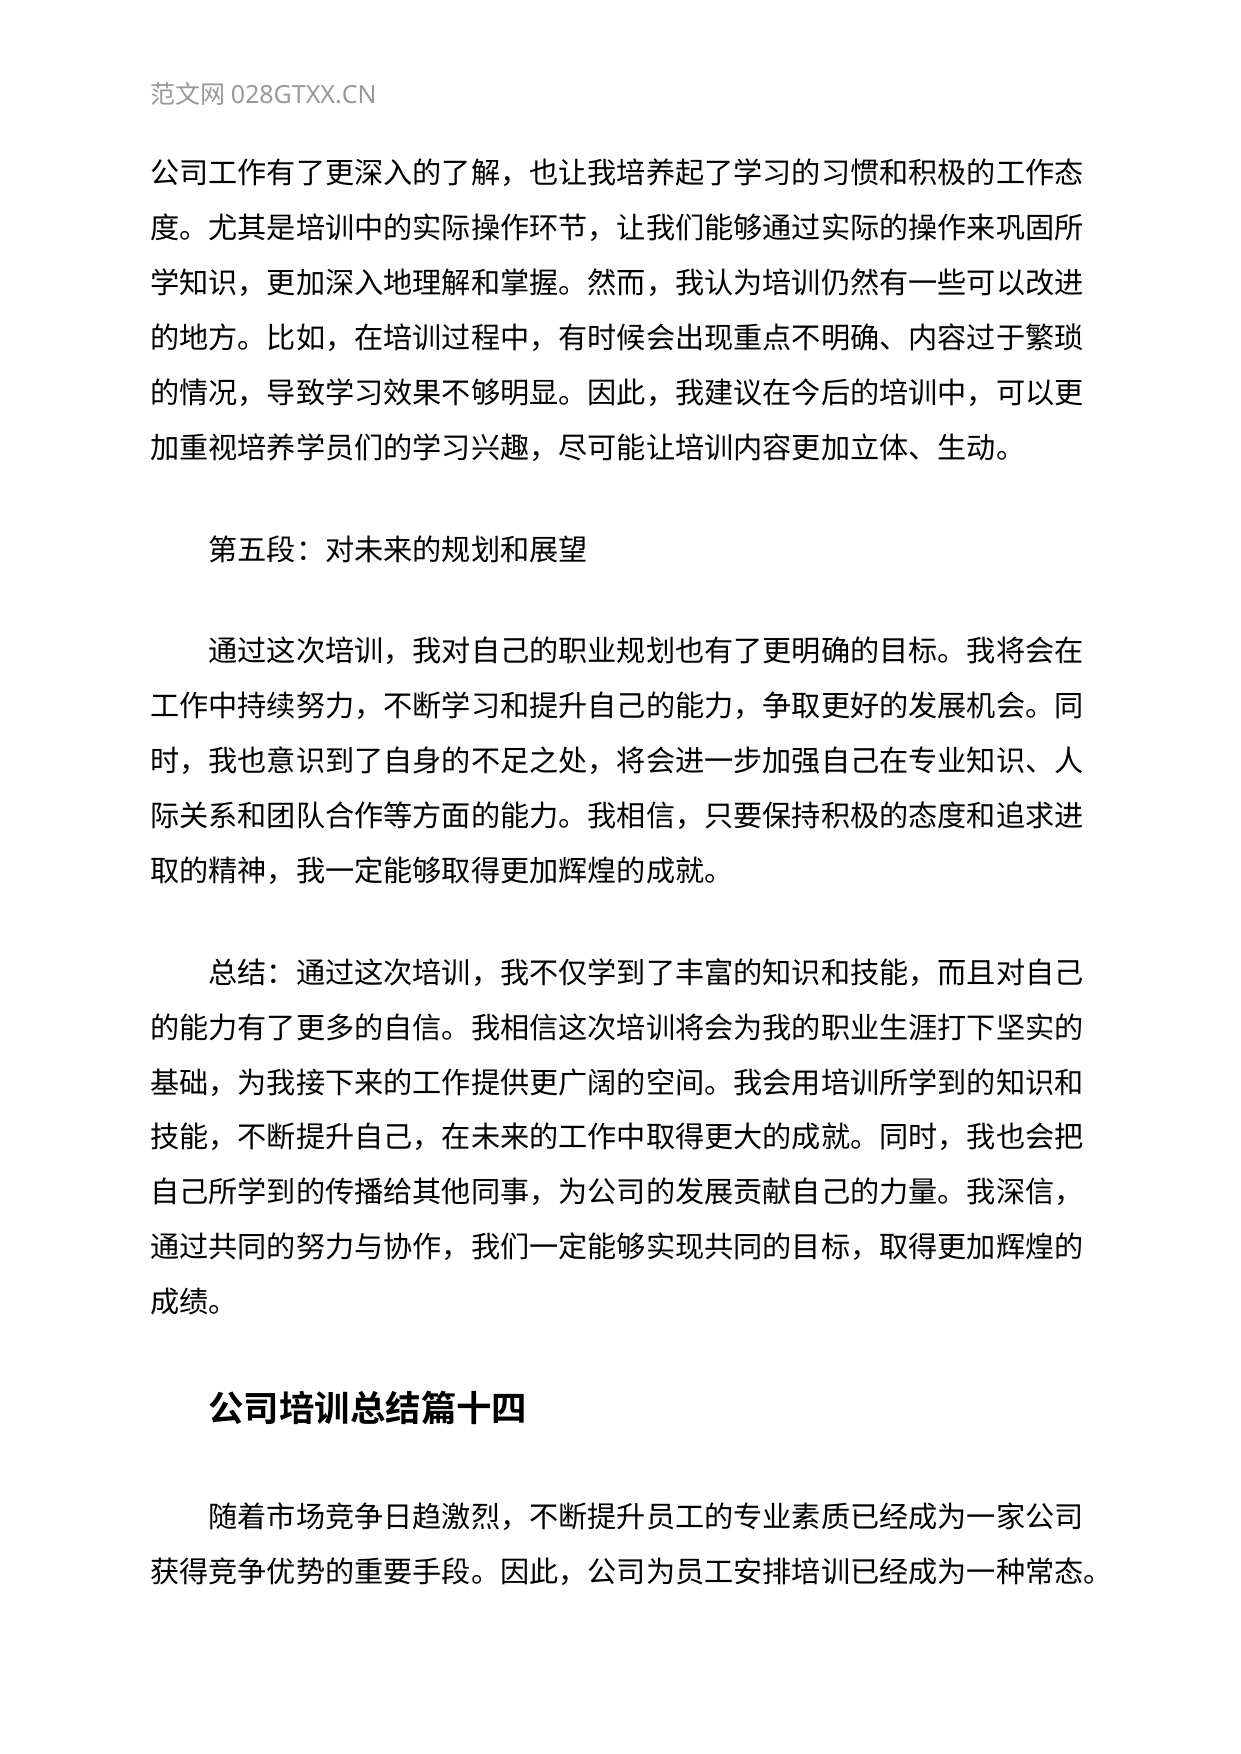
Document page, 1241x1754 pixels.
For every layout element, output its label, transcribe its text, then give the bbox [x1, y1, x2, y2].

text 第五段：对未来的规划和展望 [150, 526, 1090, 568]
text 总结：通过这次培训，我不仅学到了丰富的知识和技能，而且对自己的能力有了更多的自信。我相信这次培训将会为我的职业生涯打下坚实的基础，为我接下来的工作提供更广阔的空间。我会用培训所学到的知识和技能，不断提升自己，在未来的工作中取得更大的成就。同时，我也会把自己所学到的传播给其他同事，为公司的发展贡献自己的力量。我深信，通过共同的努力与协作，我们一定能够实现共同的目标，取得更加辉煌的成绩。 [150, 949, 1090, 1321]
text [150, 1494, 1090, 1591]
text 公司培训总结篇十四 [150, 1381, 1090, 1432]
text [150, 150, 1090, 467]
text 通过这次培训，我对自己的职业规划也有了更明确的目标。我将会在工作中持续努力，不断学习和提升自己的能力，争取更好的发展机会。同时，我也意识到了自身的不足之处，将会进一步加强自己在专业知识、人际关系和团队合作等方面的能力。我相信，只要保持积极的态度和追求进取的精神，我一定能够取得更加辉煌的成就。 [150, 628, 1090, 890]
